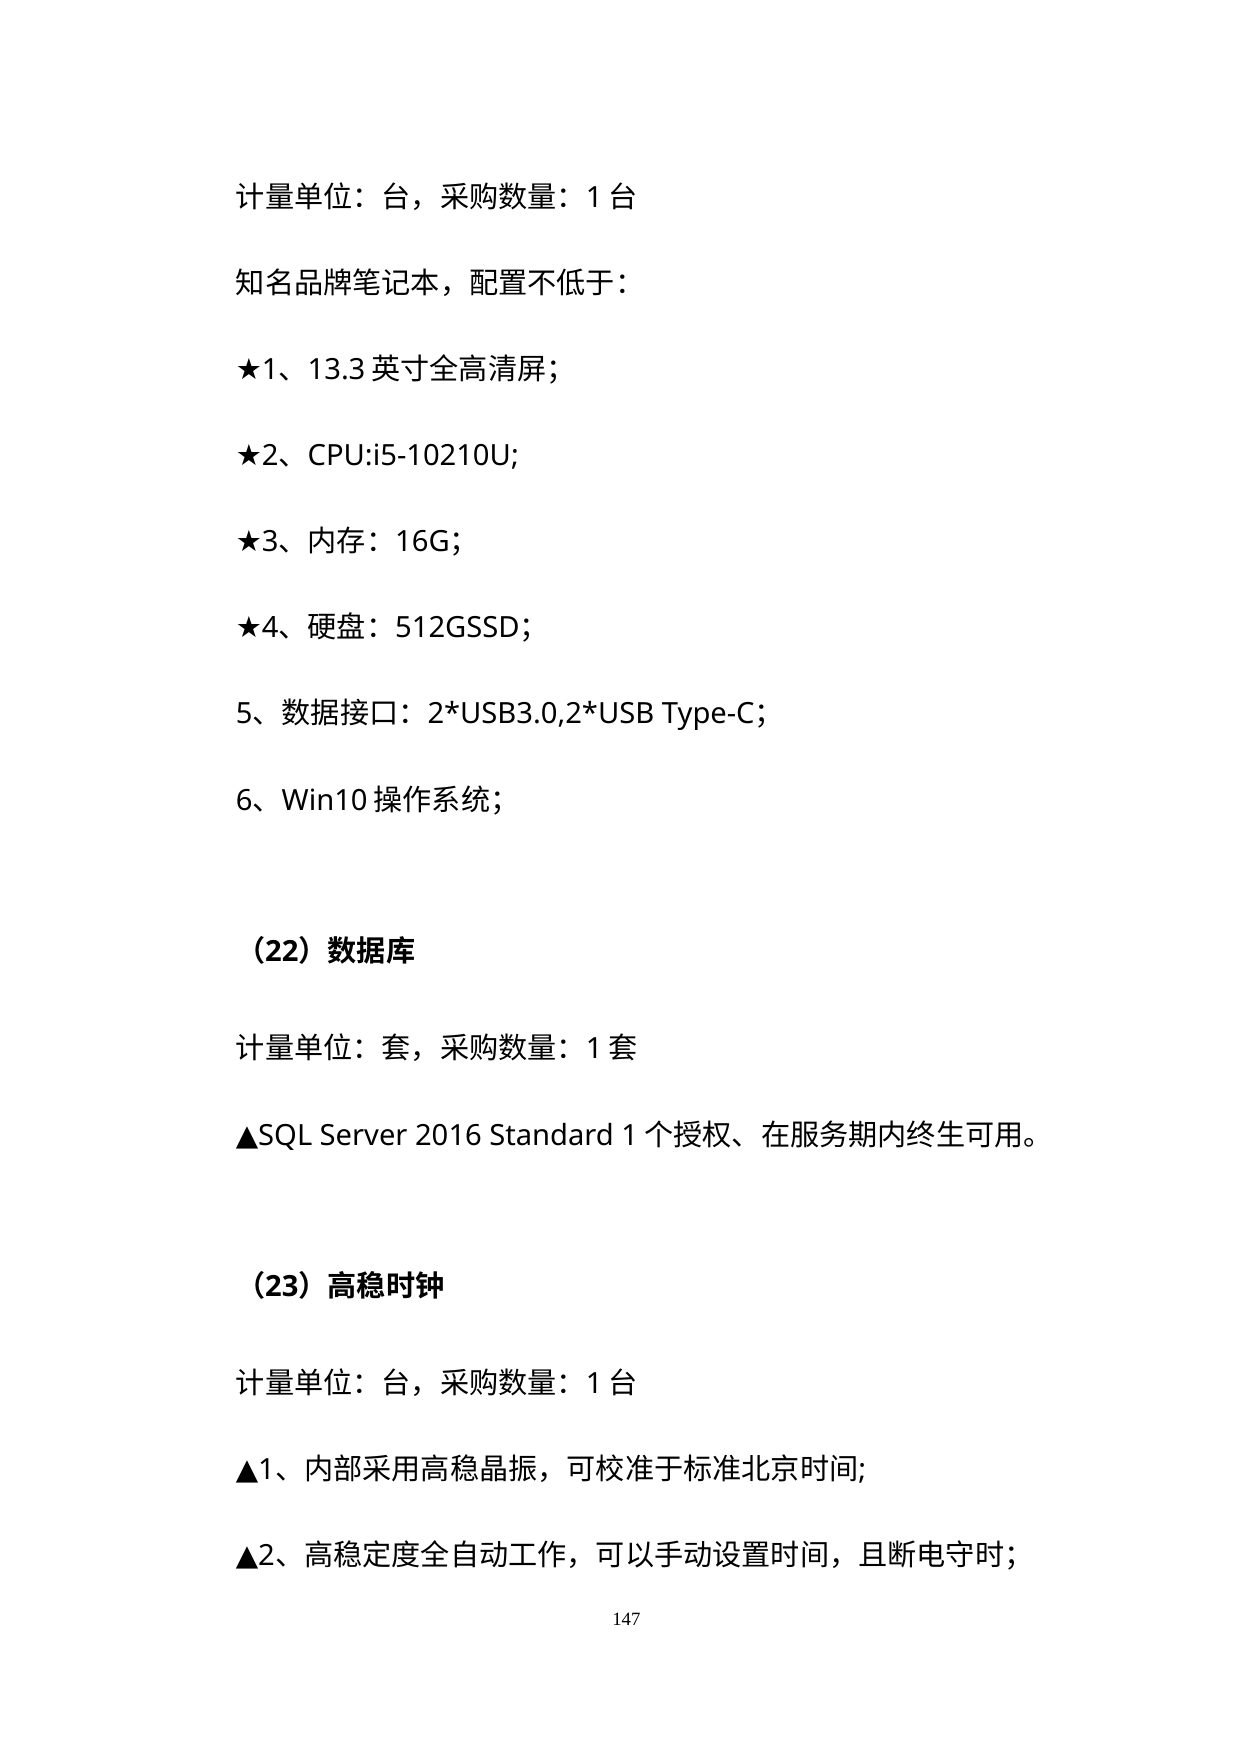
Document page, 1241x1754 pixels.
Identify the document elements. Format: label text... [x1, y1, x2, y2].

text ★3、内存：16G； [177, 507, 1075, 572]
text 计量单位：台，采购数量：1台 [177, 1348, 1075, 1413]
text ★4、硬盘：512GSSD； [177, 593, 1075, 658]
text 计量单位：台，采购数量：1台 [177, 162, 1075, 227]
text ▲SQL Server 2016 Standard 1个授权、在服务期内终生可用。 [177, 1100, 1075, 1165]
text ★2、CPU:i5-10210U; [177, 420, 1075, 485]
text ▲1、内部采用高稳晶振，可校准于标准北京时间; [177, 1434, 1075, 1499]
subtitle （23）高稳时钟 [177, 1251, 1075, 1316]
text 知名品牌笔记本，配置不低于： [177, 248, 1075, 313]
text 5、数据接口：2*USB3.0,2*USB Type-C； [177, 679, 1075, 744]
text ▲2、高稳定度全自动工作，可以手动设置时间，且断电守时； [177, 1521, 1075, 1586]
text ★1、13.3英寸全高清屏； [177, 334, 1075, 399]
text 6、Win10操作系统； [177, 765, 1075, 830]
text 计量单位：套，采购数量：1套 [177, 1014, 1075, 1079]
subtitle （22）数据库 [177, 916, 1075, 981]
